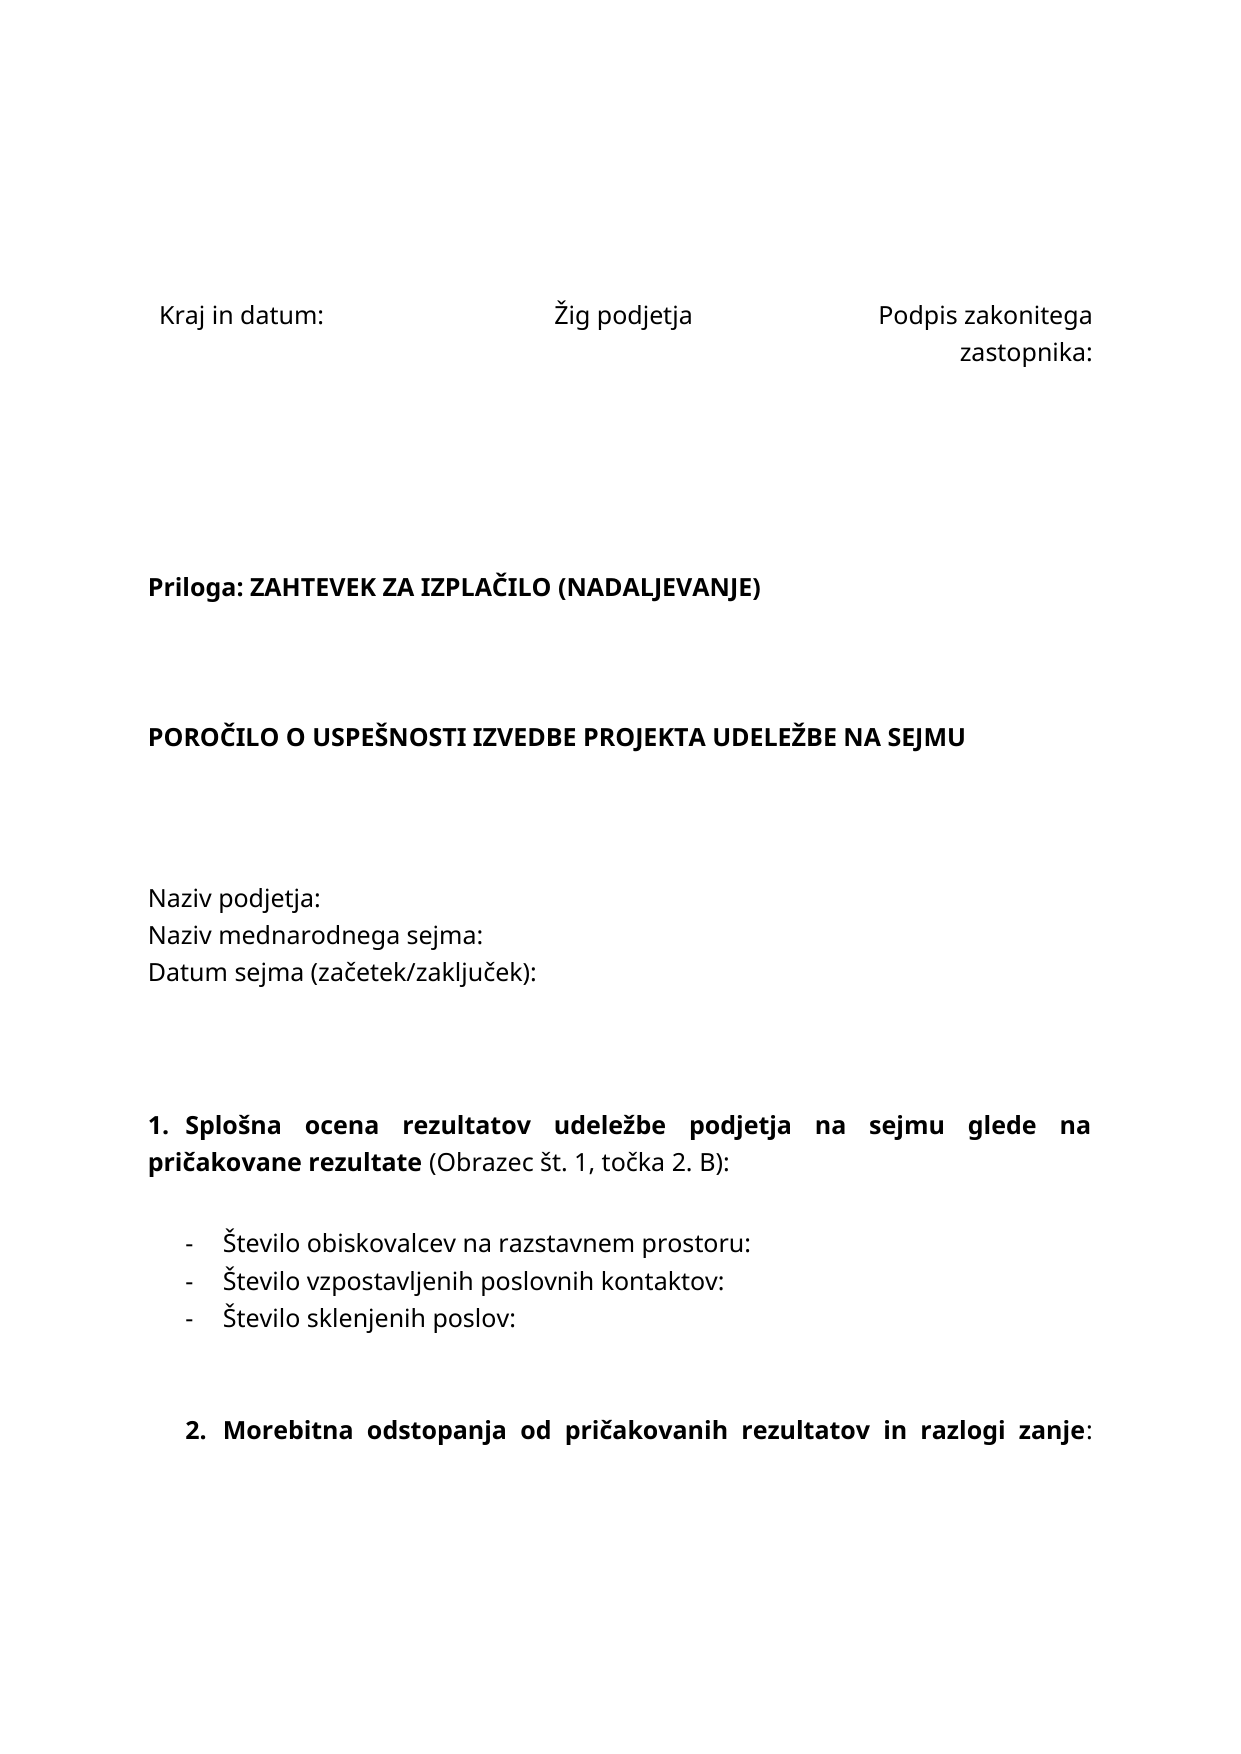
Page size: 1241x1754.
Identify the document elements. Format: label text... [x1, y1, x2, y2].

list Število sklenjenih poslov: [185, 1301, 1092, 1335]
table_header Žig podjetja [543, 297, 764, 371]
subtitle Priloga: ZAHTEVEK ZA IZPLAČILO (NADALJEVANJE) [148, 569, 1092, 603]
list Število vzpostavljenih poslovnih kontaktov: [185, 1263, 1092, 1297]
table_header Podpis zakonitega zastopnika: [764, 297, 1104, 371]
text Naziv podjetja: [148, 880, 1092, 914]
list Morebitna odstopanja od pričakovanih rezultatov in razlogi zanje: [185, 1413, 1092, 1484]
text POROČILO O USPEŠNOSTI IZVEDBE PROJEKTA UDELEŽBE NA SEJMU [148, 720, 1092, 754]
list Število obiskovalcev na razstavnem prostoru: [185, 1226, 1092, 1260]
text Datum sejma (začetek/zaključek): [148, 955, 1092, 989]
text Naziv mednarodnega sejma: [148, 918, 1092, 952]
table_header Kraj in datum: [148, 297, 543, 371]
subtitle Splošna ocena rezultatov udeležbe podjetja na sejmu glede na pričakovane rezultate (Obrazec št. 1, točka 2. B): [148, 1108, 1092, 1179]
